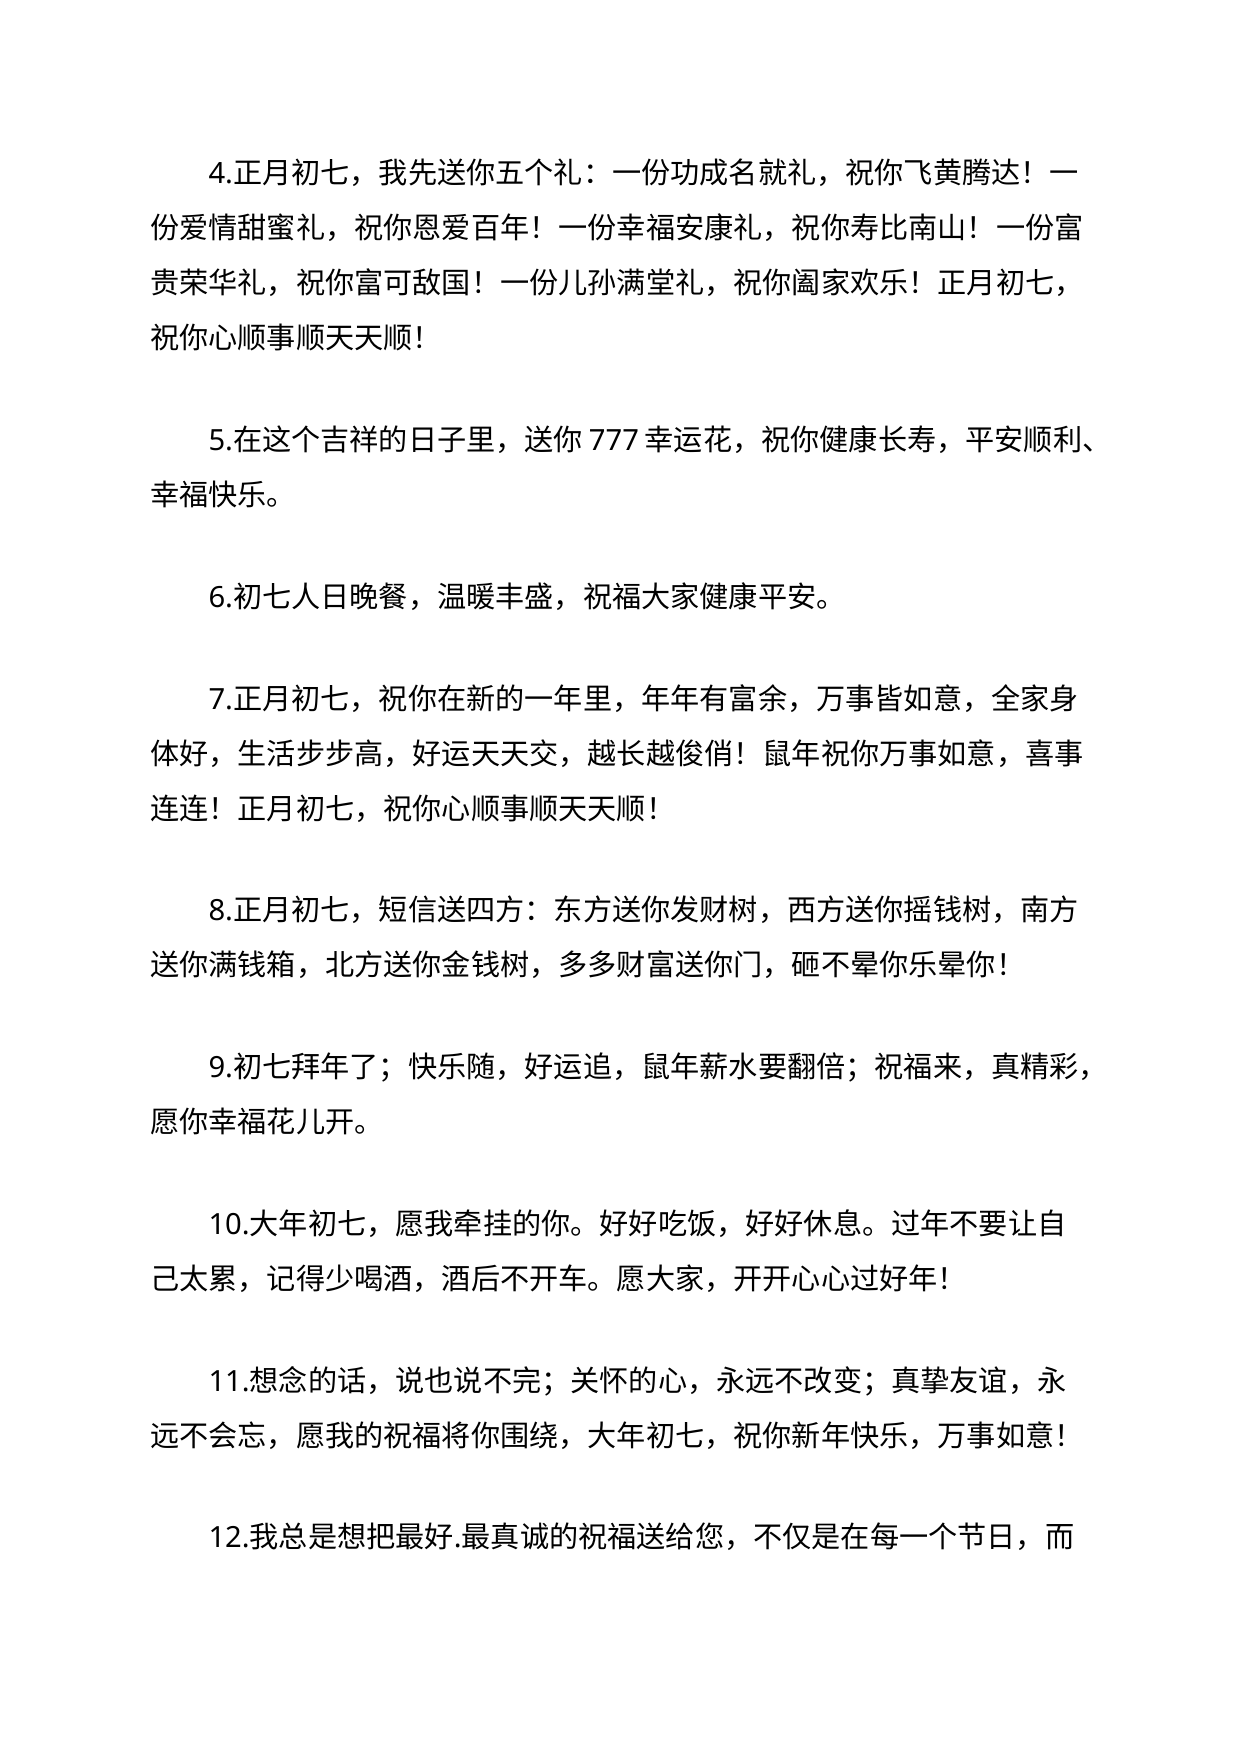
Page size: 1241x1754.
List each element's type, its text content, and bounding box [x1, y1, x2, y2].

text 8.正月初七，短信送四方：东方送你发财树，西方送你摇钱树，南方送你满钱箱，北方送你金钱树，多多财富送你门，砸不晕你乐晕你！ [150, 887, 1090, 984]
text 7.正月初七，祝你在新的一年里，年年有富余，万事皆如意，全家身体好，生活步步高，好运天天交，越长越俊俏！鼠年祝你万事如意，喜事连连！正月初七，祝你心顺事顺天天顺！ [150, 675, 1090, 827]
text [150, 1514, 1090, 1556]
text 5.在这个吉祥的日子里，送你777幸运花，祝你健康长寿，平安顺利、幸福快乐。 [150, 417, 1090, 514]
text 11.想念的话，说也说不完；关怀的心，永远不改变；真挚友谊，永远不会忘，愿我的祝福将你围绕，大年初七，祝你新年快乐，万事如意！ [150, 1357, 1090, 1454]
text 6.初七人日晚餐，温暖丰盛，祝福大家健康平安。 [150, 573, 1090, 616]
text 10.大年初七，愿我牵挂的你。好好吃饭，好好休息。过年不要让自己太累，记得少喝酒，酒后不开车。愿大家，开开心心过好年！ [150, 1201, 1090, 1298]
text 9.初七拜年了；快乐随，好运追，鼠年薪水要翻倍；祝福来，真精彩，愿你幸福花儿开。 [150, 1044, 1090, 1141]
text 4.正月初七，我先送你五个礼：一份功成名就礼，祝你飞黄腾达！一份爱情甜蜜礼，祝你恩爱百年！一份幸福安康礼，祝你寿比南山！一份富贵荣华礼，祝你富可敌国！一份儿孙满堂礼，祝你阖家欢乐！正月初七，祝你心顺事顺天天顺！ [150, 150, 1090, 357]
